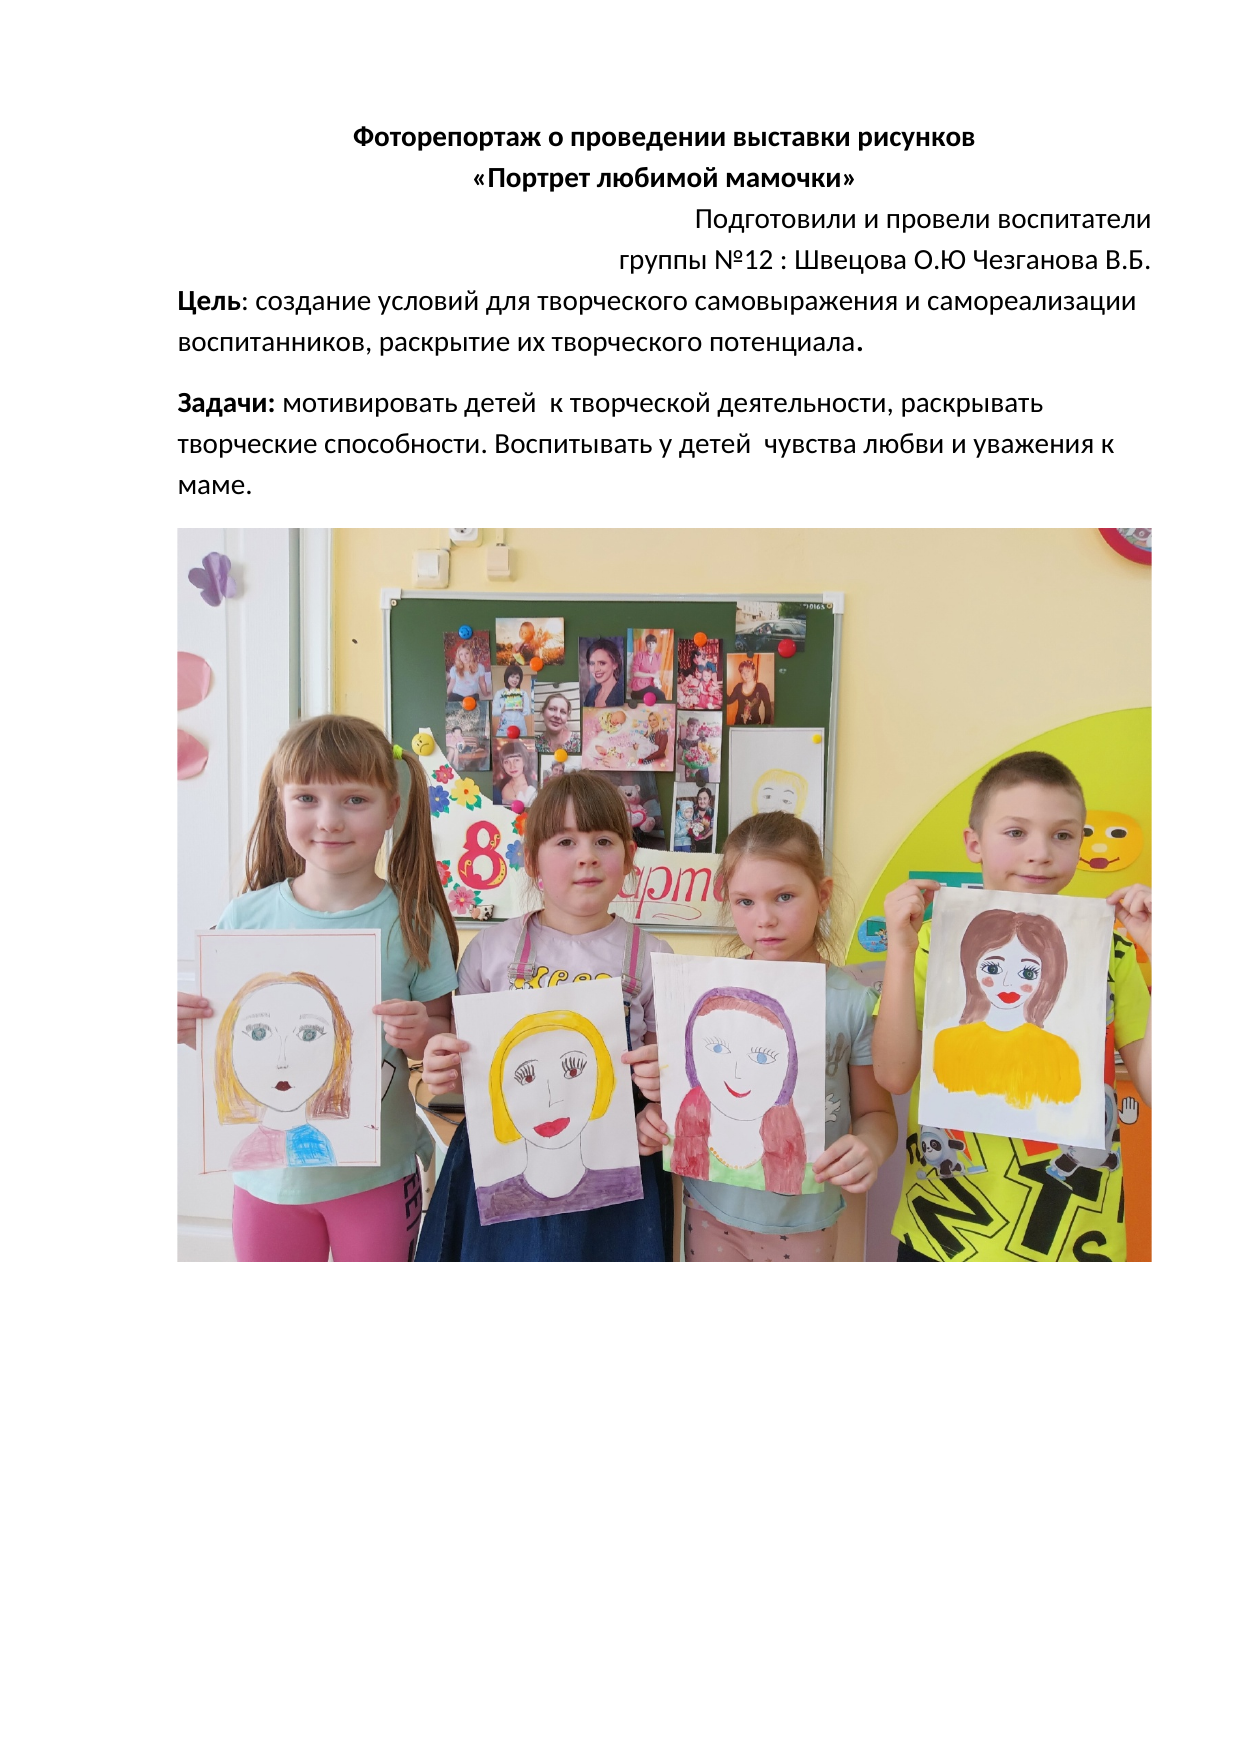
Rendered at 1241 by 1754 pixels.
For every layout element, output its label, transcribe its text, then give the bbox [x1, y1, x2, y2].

text группы №12 : Швецова О.Ю Чезганова В.Б. [177, 241, 1152, 277]
text Задачи: мотивировать детей к творческой деятельности, раскрывать творческие способности. Воспитывать у детей чувства любви и уважения к маме. [177, 384, 1152, 502]
text Цель: создание условий для творческого самовыражения и самореализации воспитанников, раскрытие их творческого потенциала. [177, 282, 1152, 358]
picture [177, 528, 1152, 1262]
text «Портрет любимой мамочки» [177, 159, 1152, 195]
text Подготовили и провели воспитатели [177, 200, 1152, 236]
text Фоторепортаж о проведении выставки рисунков [177, 118, 1152, 154]
